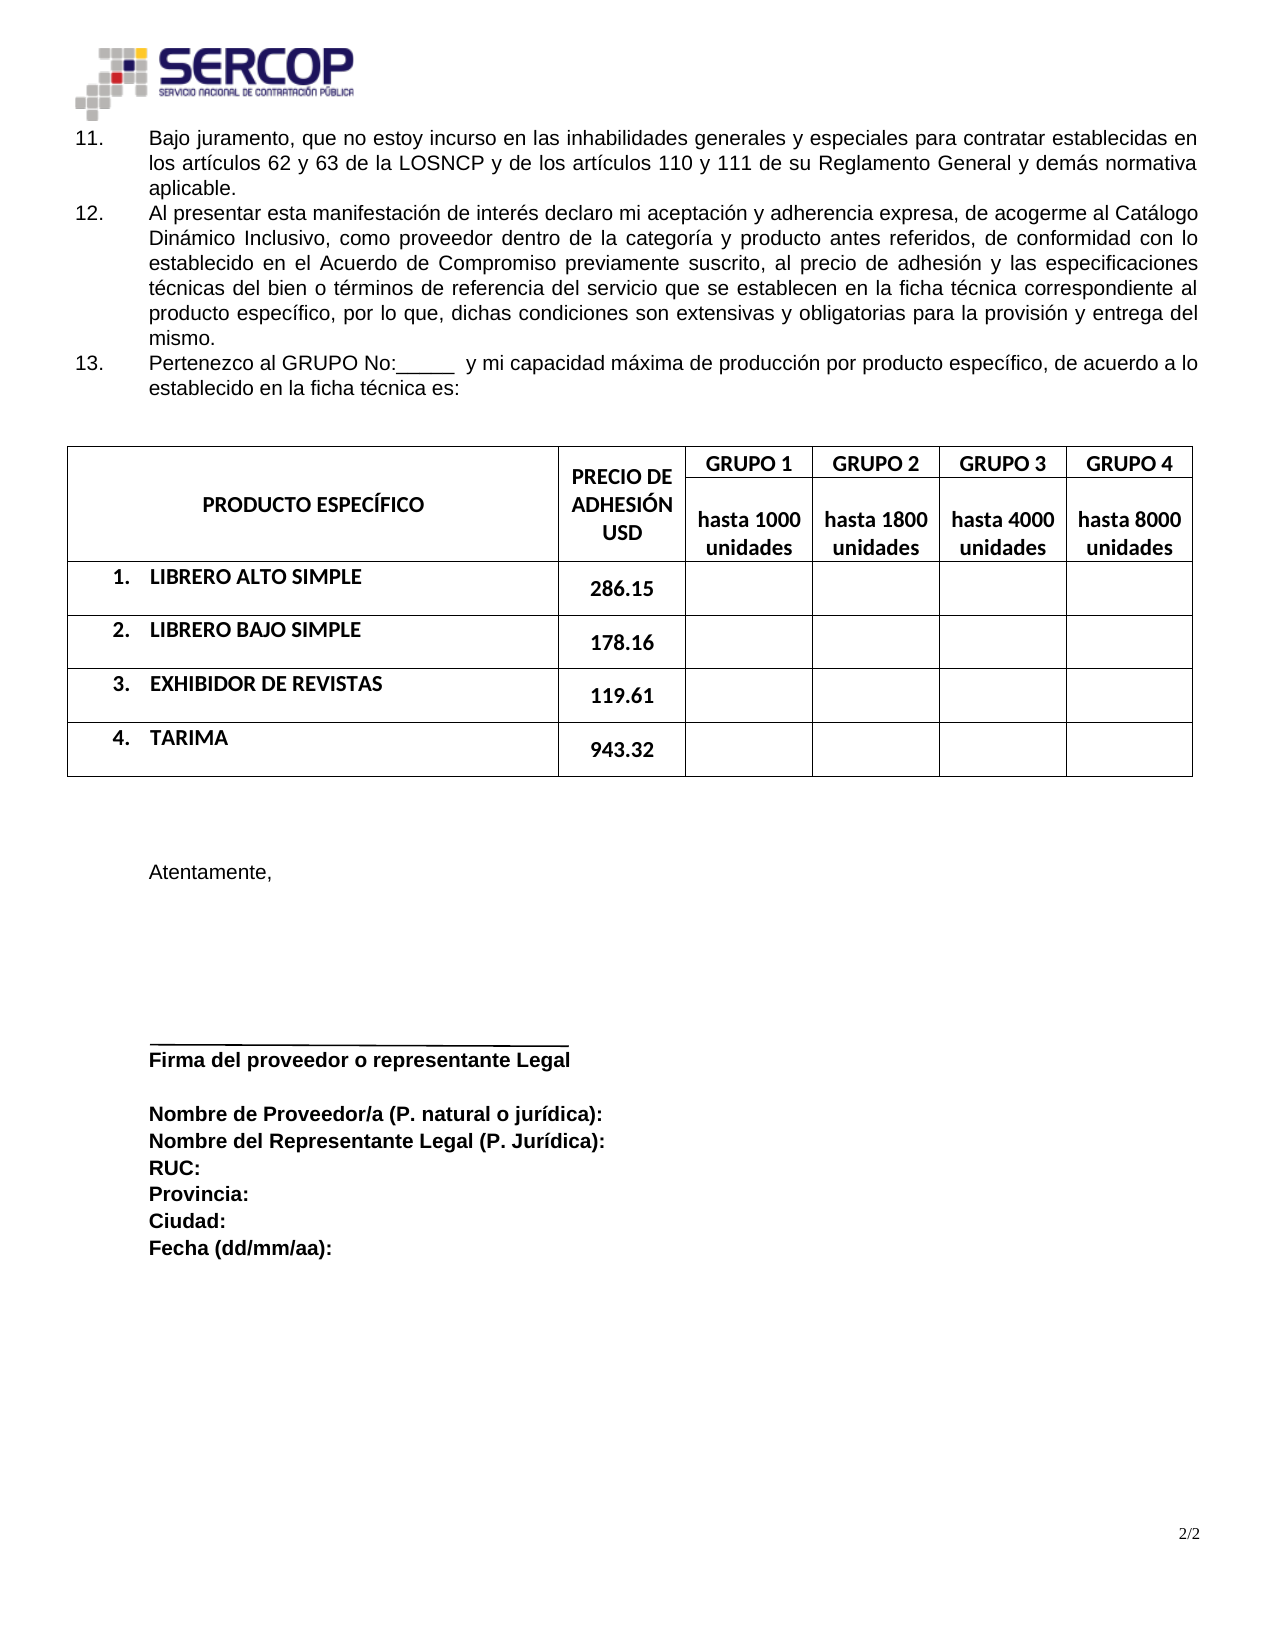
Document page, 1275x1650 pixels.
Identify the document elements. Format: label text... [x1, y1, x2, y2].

table_header GRUPO 2 [813, 447, 939, 477]
table_cell [813, 669, 939, 722]
table_cell [686, 562, 812, 614]
table_cell [813, 616, 939, 668]
table_cell [813, 723, 939, 776]
table_cell [686, 669, 812, 722]
picture [75, 48, 354, 121]
table_cell TARIMA [68, 723, 558, 776]
list Pertenezco al GRUPO No:_____ y mi capacidad máxima de producción por producto específico, de acuerdo a lo establecido en la ficha técnica es: [75, 350, 1200, 400]
table_cell 943.32 [559, 723, 685, 776]
table_cell EXHIBIDOR DE REVISTAS [68, 669, 558, 722]
text Nombre de Proveedor/a (P. natural o jurídica): [75, 1101, 1200, 1126]
list Bajo juramento, que no estoy incurso en las inhabilidades generales y especiales para contratar establecidas en los artículos 62 y 63 de la LOSNCP y de los artículos 110 y 111 de su Reglamento General y demás normativa aplicable. [75, 125, 1200, 200]
table_cell [940, 616, 1066, 668]
table_cell hasta 8000 unidades [1067, 478, 1192, 561]
table_cell hasta 1800 unidades [813, 478, 939, 561]
text Nombre del Representante Legal (P. Jurídica): [75, 1128, 1200, 1153]
text RUC: [75, 1155, 1200, 1180]
table_cell LIBRERO ALTO SIMPLE [68, 562, 558, 614]
table_cell [813, 562, 939, 614]
text Firma del proveedor o representante Legal [75, 1047, 1200, 1072]
list Al presentar esta manifestación de interés declaro mi aceptación y adherencia expresa, de acogerme al Catálogo Dinámico Inclusivo, como proveedor dentro de la categoría y producto antes referidos, de conformidad con lo establecido en el Acuerdo de Compromiso previamente suscrito, al precio de adhesión y las especificaciones técnicas del bien o términos de referencia del servicio que se establecen en la ficha técnica correspondiente al producto específico, por lo que, dichas condiciones son extensivas y obligatorias para la provisión y entrega del mismo. [75, 200, 1200, 350]
table_cell [940, 562, 1066, 614]
table_header GRUPO 1 [686, 447, 812, 477]
table_cell [1067, 616, 1192, 668]
table_cell [686, 723, 812, 776]
text Provincia: [75, 1182, 1200, 1207]
table_cell 286.15 [559, 562, 685, 614]
text Ciudad: [75, 1209, 1200, 1234]
table_cell [940, 669, 1066, 722]
table_cell [940, 723, 1066, 776]
table_header GRUPO 4 [1067, 447, 1192, 477]
table_cell hasta 4000 unidades [940, 478, 1066, 561]
table_cell 119.61 [559, 669, 685, 722]
text Atentamente, [75, 859, 1200, 884]
table_cell [1067, 562, 1192, 614]
table_cell 178.16 [559, 616, 685, 668]
table_header GRUPO 3 [940, 447, 1066, 477]
table_cell hasta 1000 unidades [686, 478, 812, 561]
table_header PRECIO DE ADHESIÓN USD [559, 447, 685, 561]
table_cell LIBRERO BAJO SIMPLE [68, 616, 558, 668]
table_cell [1067, 669, 1192, 722]
table_cell [1067, 723, 1192, 776]
table_header PRODUCTO ESPECÍFICO [68, 447, 558, 561]
table_cell [686, 616, 812, 668]
text Fecha (dd/mm/aa): [75, 1236, 1200, 1261]
